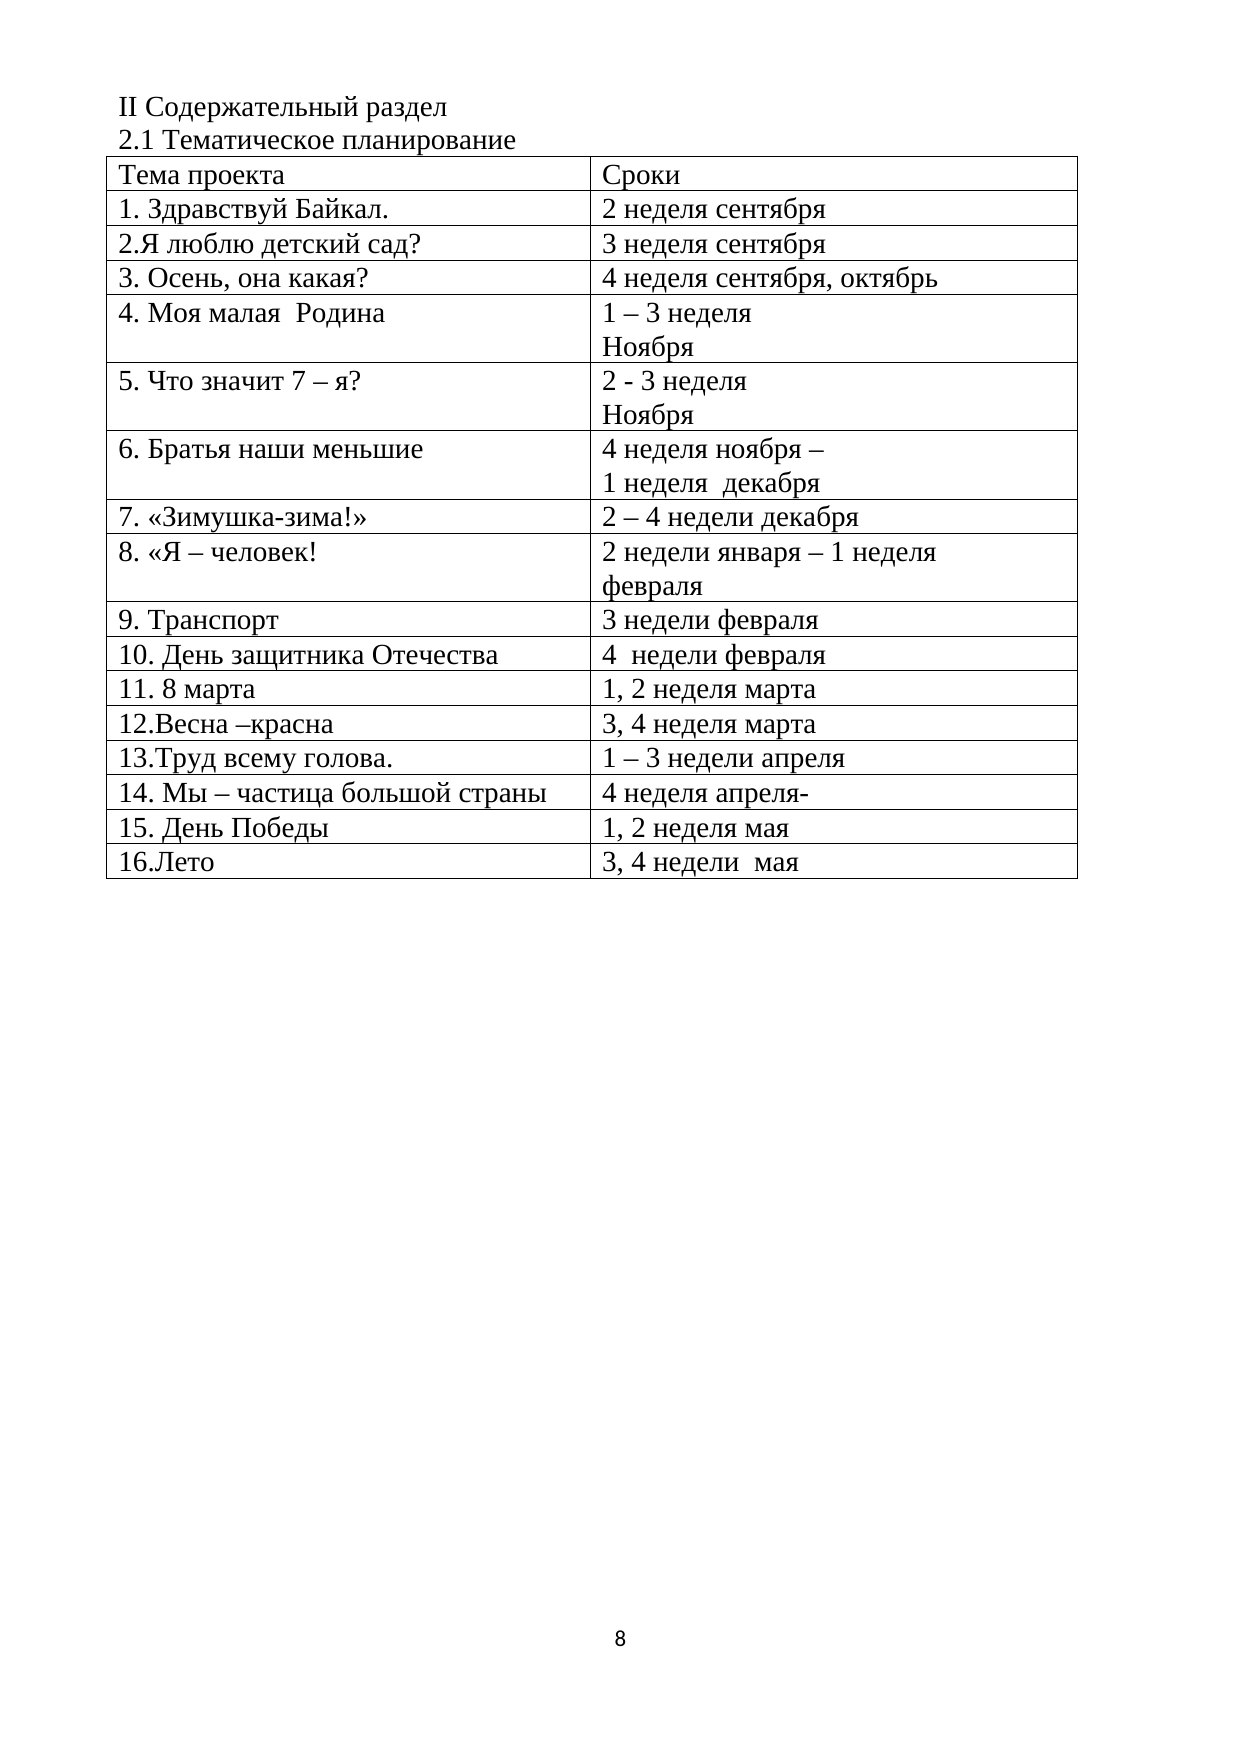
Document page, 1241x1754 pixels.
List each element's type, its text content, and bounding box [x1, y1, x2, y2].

table_cell 2 - 3 неделя Ноября [591, 363, 1077, 430]
table_cell 1. Здравствуй Байкал. [107, 191, 590, 225]
table_cell 2.Я люблю детский сад? [107, 226, 590, 259]
table_cell 11. 8 марта [107, 671, 590, 705]
table_cell 1 – 3 недели апреля [591, 741, 1077, 774]
table_cell 6. Братья наши меньшие [107, 431, 590, 498]
table_cell 3 недели февраля [591, 602, 1077, 636]
table_cell 4 неделя сентября, октябрь [591, 261, 1077, 294]
table_cell 2 – 4 недели декабря [591, 500, 1077, 533]
table_cell 15. День Победы [107, 810, 590, 843]
table_cell 4 неделя ноября – 1 неделя декабря [591, 431, 1077, 498]
table_cell 9. Транспорт [107, 602, 590, 636]
table_cell 3. Осень, она какая? [107, 261, 590, 294]
table_cell 1, 2 неделя марта [591, 671, 1077, 705]
table_cell 12.Весна –красна [107, 706, 590, 739]
table_cell 3, 4 недели мая [591, 844, 1077, 878]
table_cell 3 неделя сентября [591, 226, 1077, 259]
table_cell 14. Мы – частица большой страны [107, 775, 590, 809]
table_cell 3, 4 неделя марта [591, 706, 1077, 739]
table_cell 1 – 3 неделя Ноября [591, 295, 1077, 362]
table_cell 8. «Я – человек! [107, 534, 590, 601]
table_cell 4 недели февраля [591, 637, 1077, 670]
table_cell 4 неделя апреля- [591, 775, 1077, 809]
table_cell 10. День защитника Отечества [107, 637, 590, 670]
text 2.1 Тематическое планирование [118, 122, 1122, 156]
table_cell 2 недели января – 1 неделя февраля [591, 534, 1077, 601]
table_header Сроки [591, 157, 1077, 190]
table_cell 16.Лето [107, 844, 590, 878]
table_header Тема проекта [107, 157, 590, 190]
table_cell 4. Моя малая Родина [107, 295, 590, 362]
table_cell 7. «Зимушка-зима!» [107, 500, 590, 533]
table_cell 5. Что значит 7 – я? [107, 363, 590, 430]
table_cell 2 неделя сентября [591, 191, 1077, 225]
text II Содержательный раздел [118, 89, 1122, 122]
table_cell 13.Труд всему голова. [107, 741, 590, 774]
table_cell 1, 2 неделя мая [591, 810, 1077, 843]
